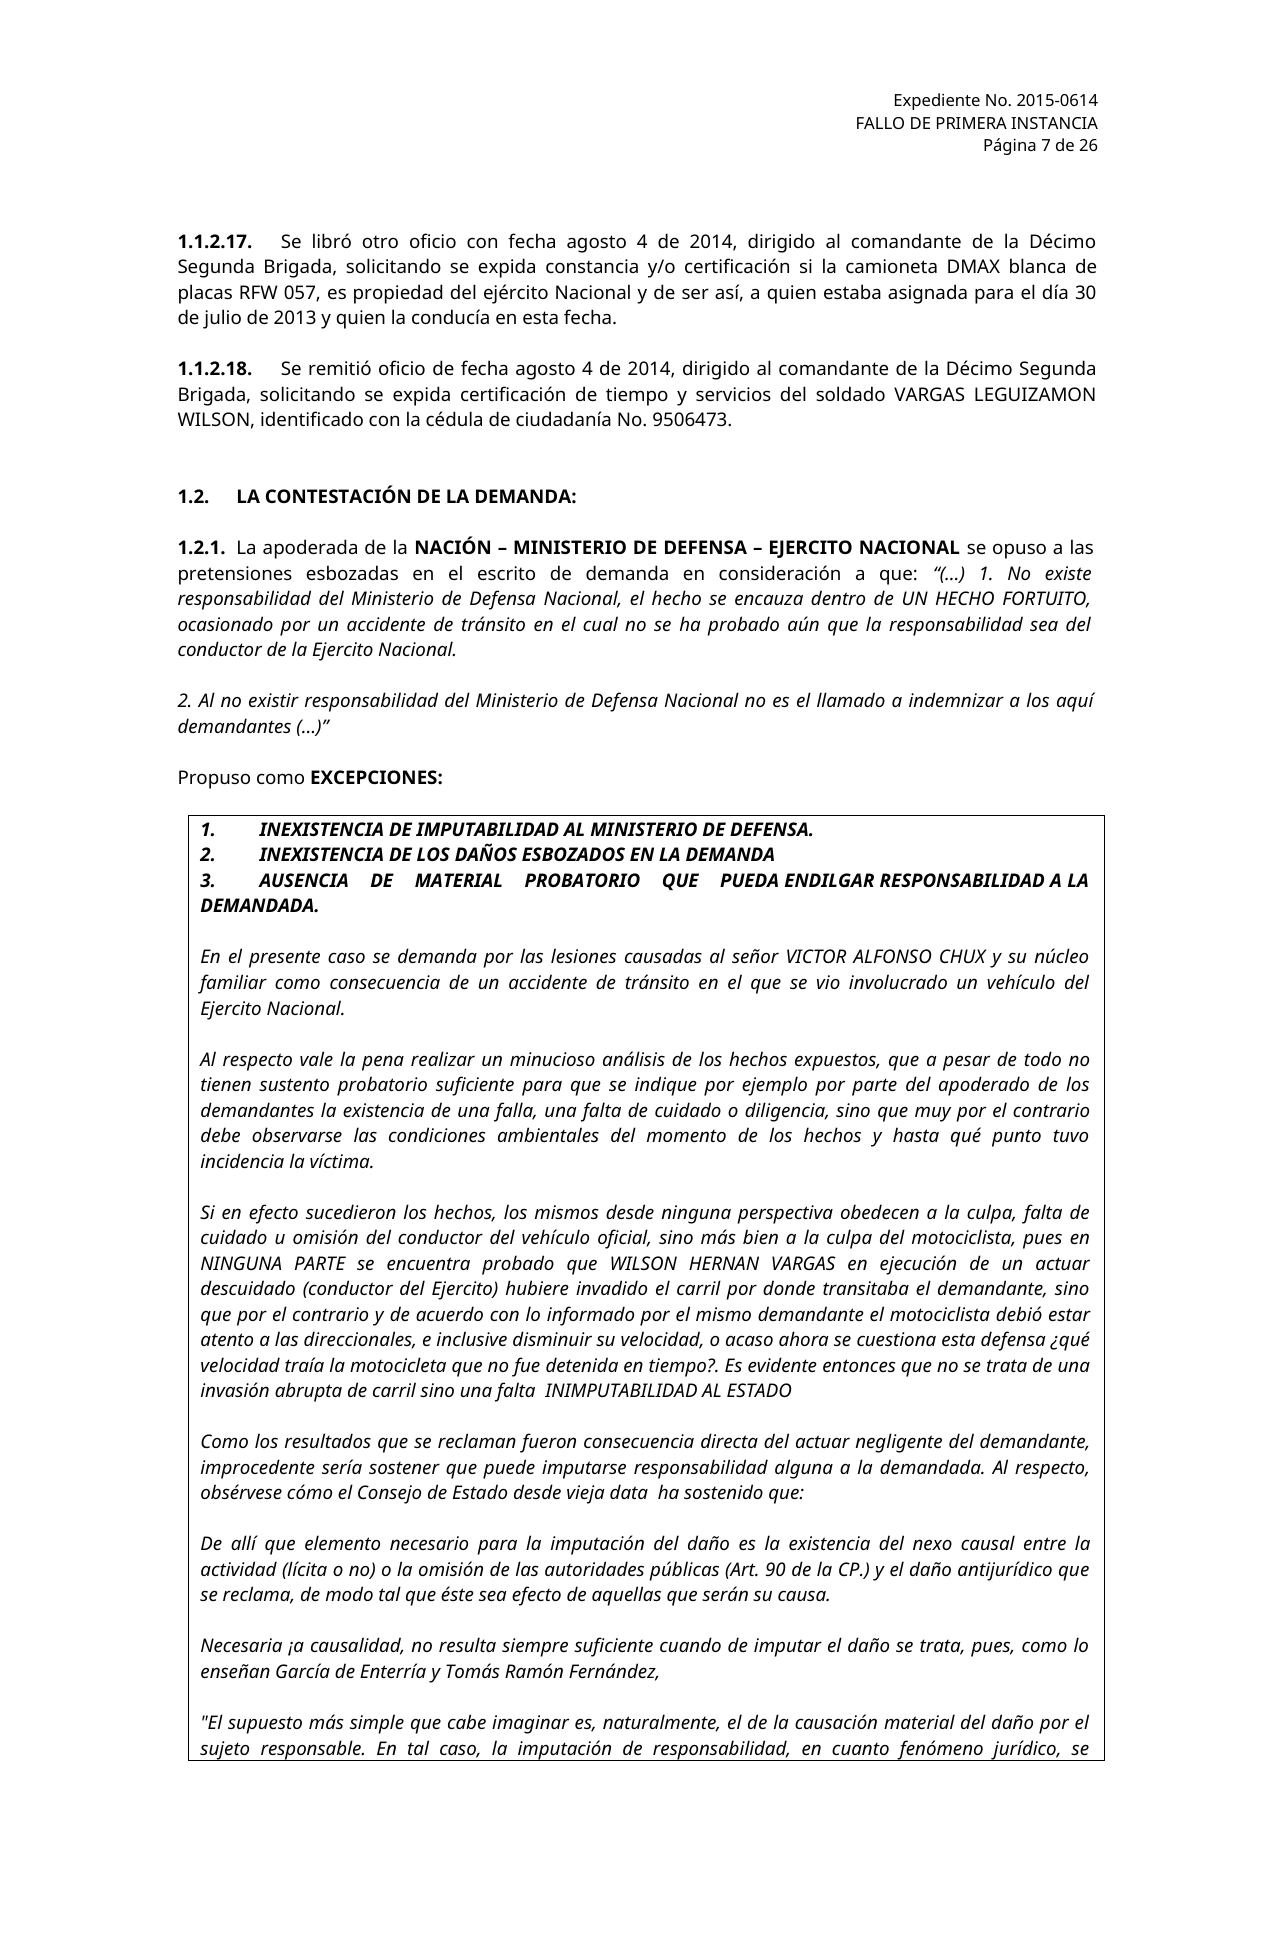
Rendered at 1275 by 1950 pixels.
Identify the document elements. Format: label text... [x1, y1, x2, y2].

text Propuso como EXCEPCIONES: [177, 764, 1098, 789]
list La apoderada de la NACIÓN – MINISTERIO DE DEFENSA – EJERCITO NACIONAL se opuso a las pretensiones esbozadas en el escrito de demanda en consideración a que: “(…) 1. No existe responsabilidad del Ministerio de Defensa Nacional, el hecho se encauza dentro de UN HECHO FORTUITO, ocasionado por un accidente de tránsito en el cual no se ha probado aún que la responsabilidad sea del conductor de la Ejercito Nacional. [177, 534, 1094, 662]
text 2. Al no existir responsabilidad del Ministerio de Defensa Nacional no es el llamado a indemnizar a los aquí demandantes (…)” [177, 687, 1098, 738]
list Se remitió oficio de fecha agosto 4 de 2014, dirigido al comandante de la Décimo Segunda Brigada, solicitando se expida certificación de tiempo y servicios del soldado VARGAS LEGUIZAMON WILSON, identificado con la cédula de ciudadanía No. 9506473. [177, 356, 1098, 432]
list Se libró otro oficio con fecha agosto 4 de 2014, dirigido al comandante de la Décimo Segunda Brigada, solicitando se expida constancia y/o certificación si la camioneta DMAX blanca de placas RFW 057, es propiedad del ejército Nacional y de ser así, a quien estaba asignada para el día 30 de julio de 2013 y quien la conducía en esta fecha. [177, 228, 1098, 330]
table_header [189, 816, 1104, 1760]
list LA CONTESTACIÓN DE LA DEMANDA: [177, 483, 1098, 509]
